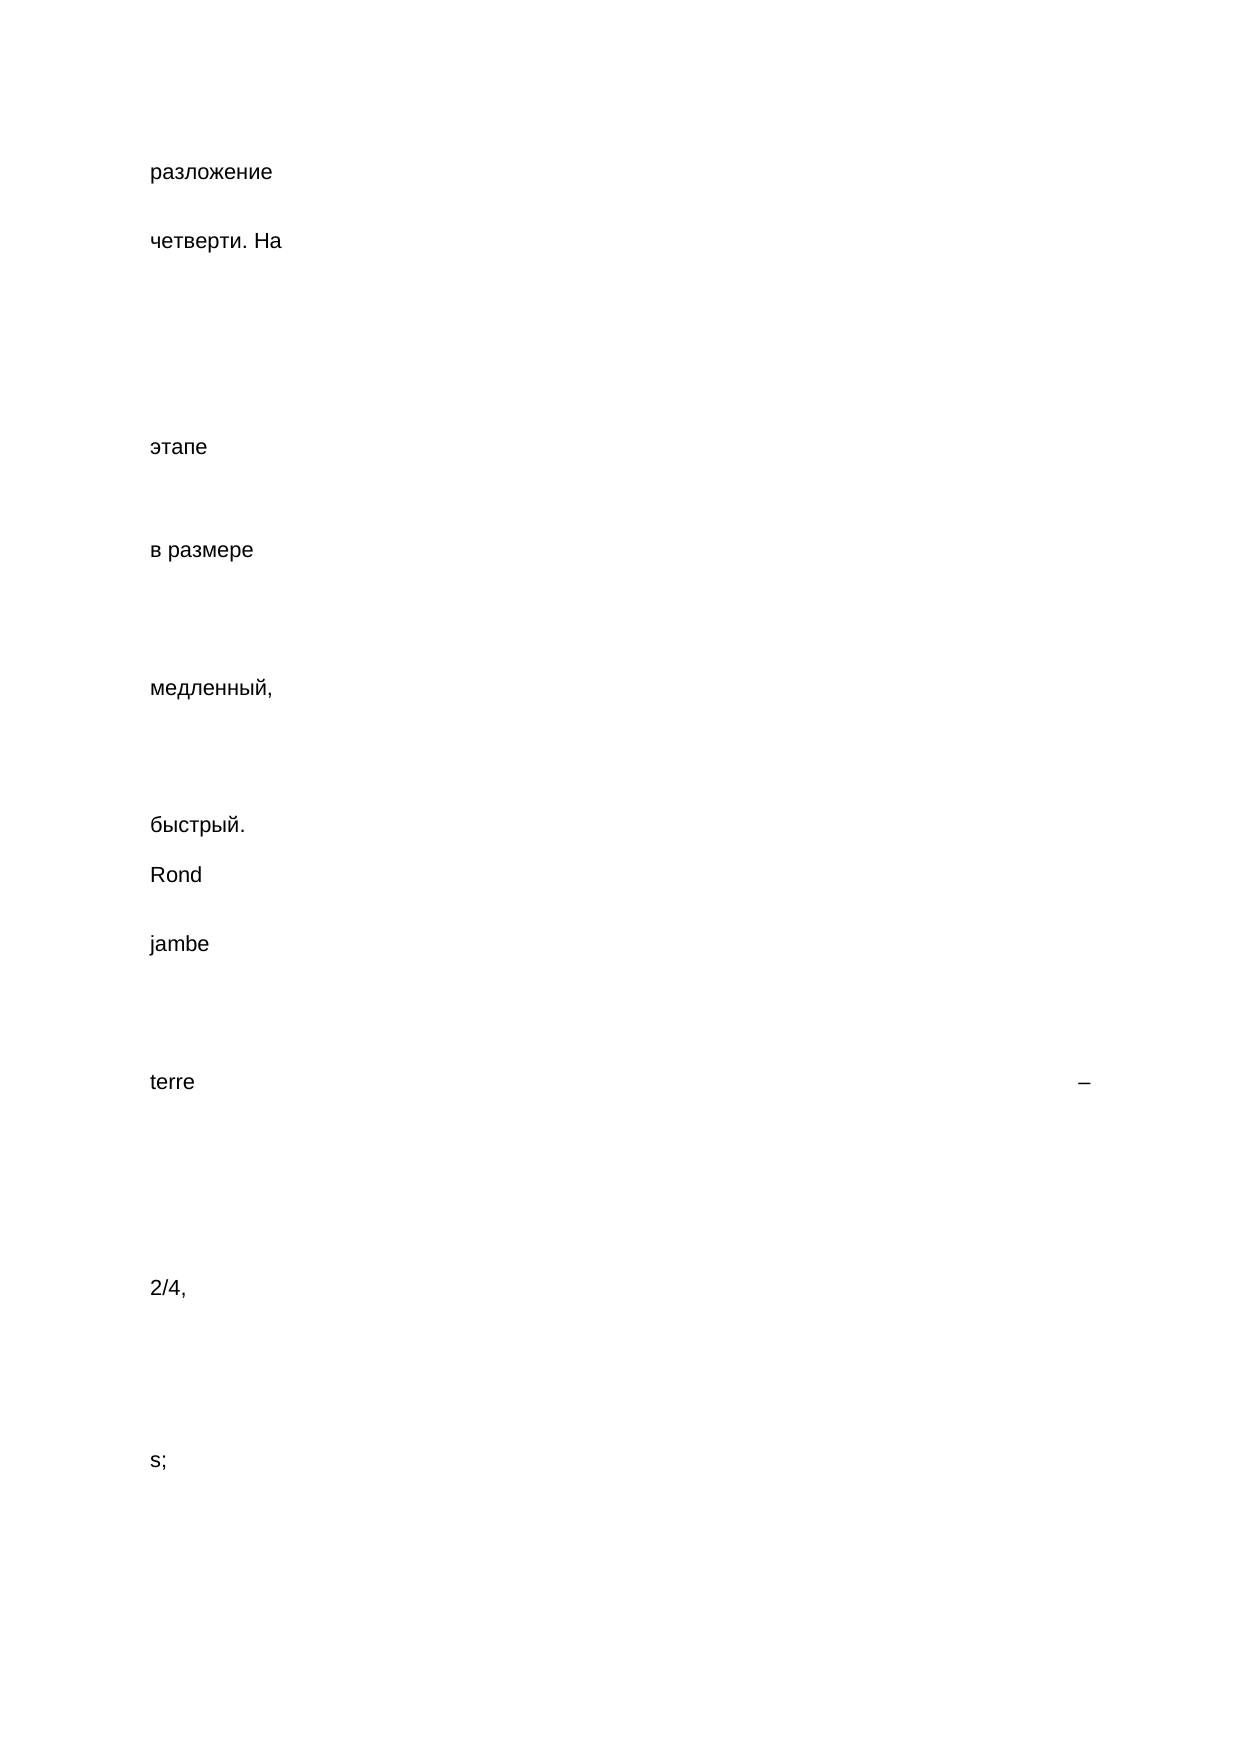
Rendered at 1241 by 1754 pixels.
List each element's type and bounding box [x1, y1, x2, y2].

text [150, 853, 1090, 1575]
text [150, 150, 1090, 837]
